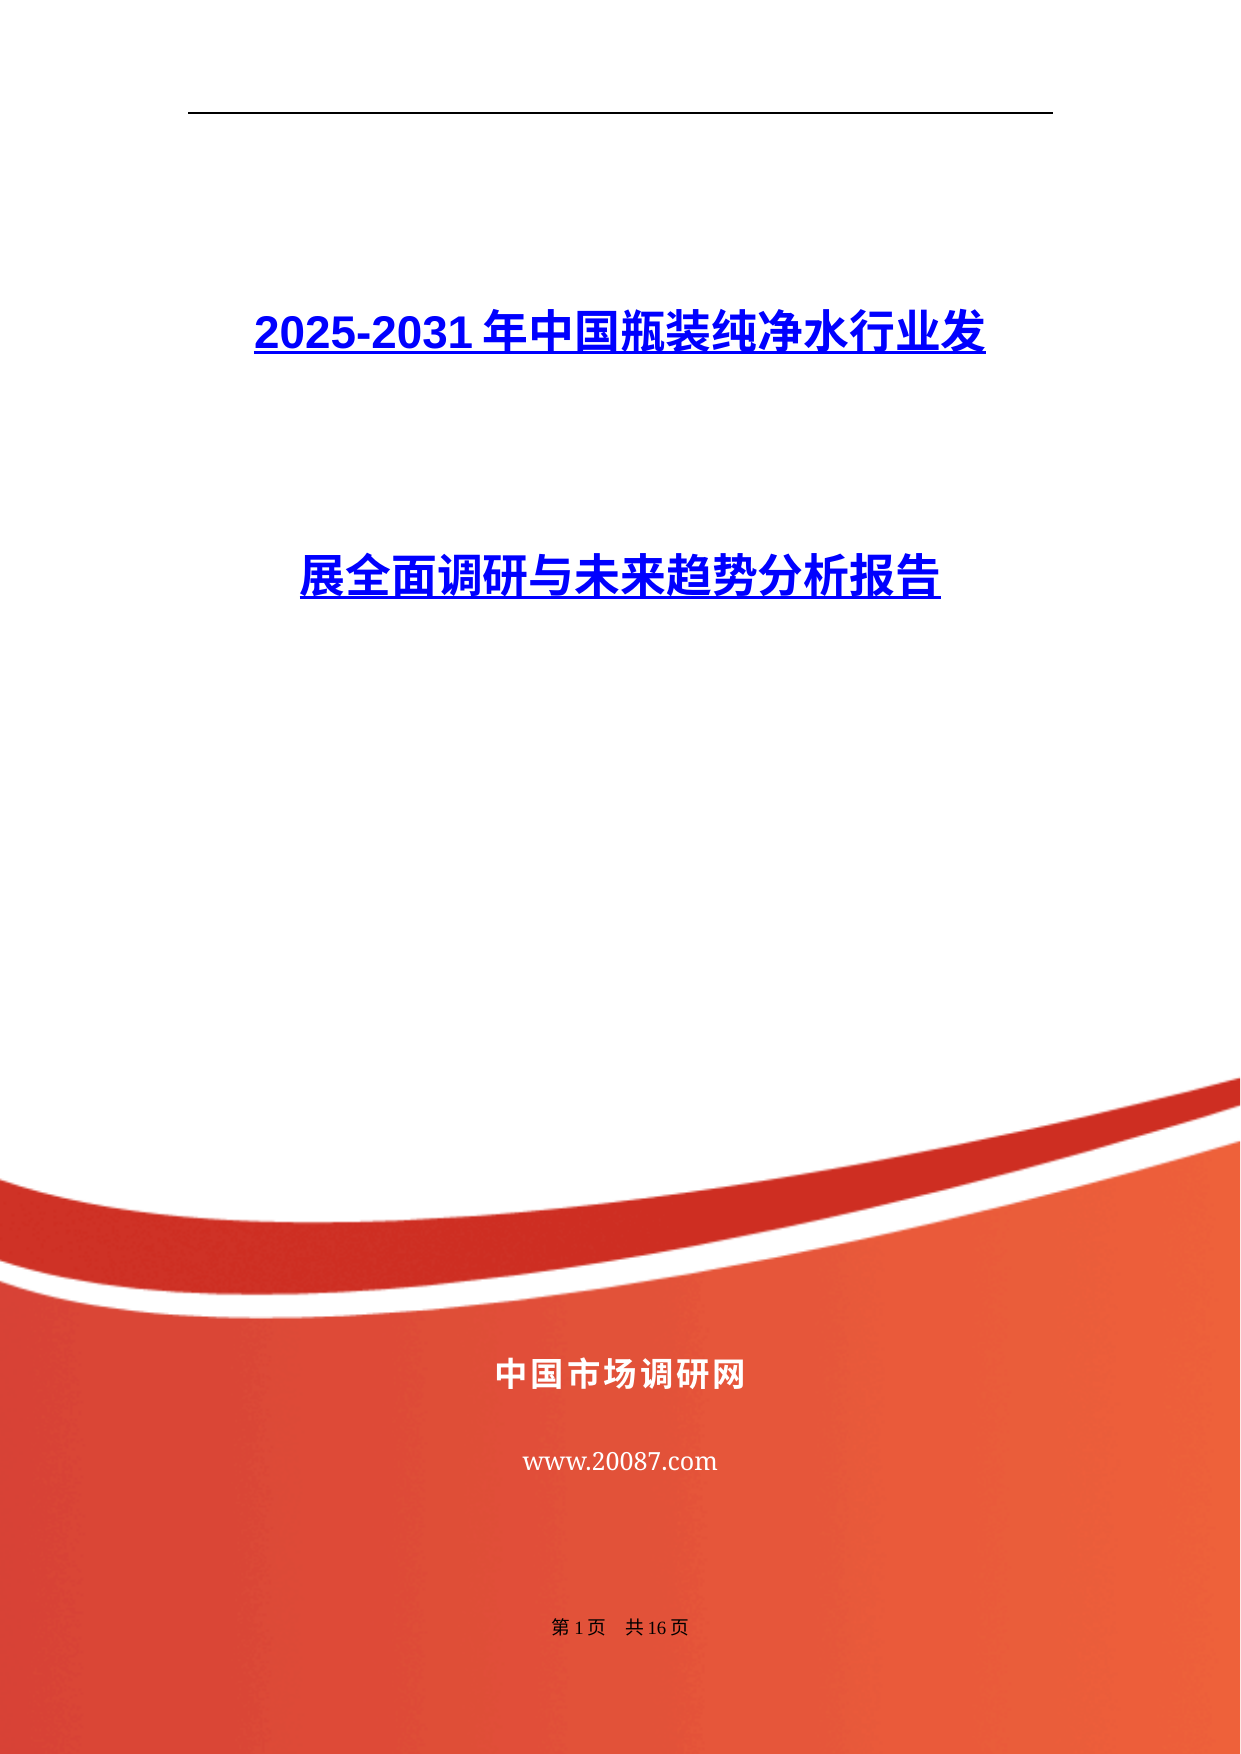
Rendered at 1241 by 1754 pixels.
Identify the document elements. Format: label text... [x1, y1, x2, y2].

subtitle 中国市场调研网 [187, 1339, 1053, 1404]
text www.20087.com [187, 1428, 1053, 1493]
picture [0, 1006, 1241, 1754]
table_header 2025-2031年中国瓶装纯净水行业发展全面调研与未来趋势分析报告 [188, 207, 1053, 773]
